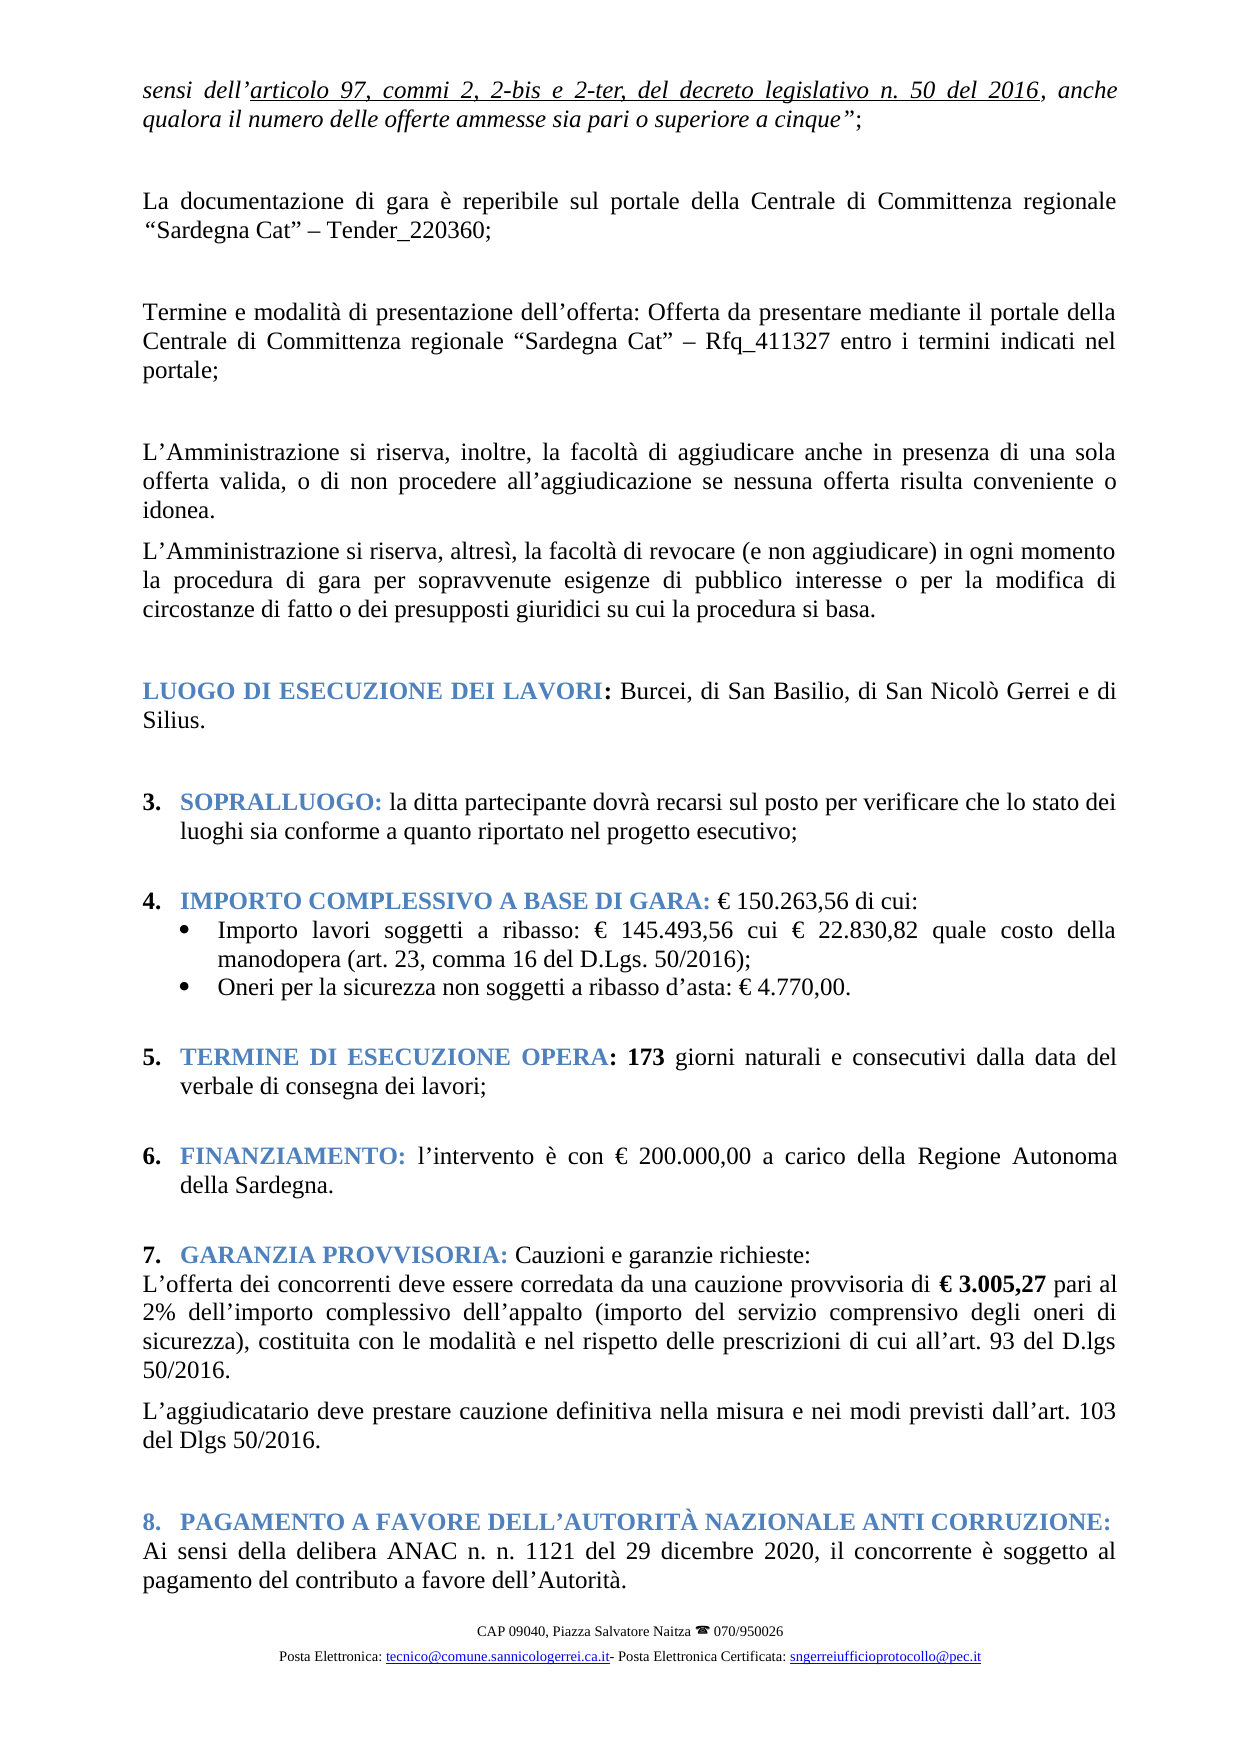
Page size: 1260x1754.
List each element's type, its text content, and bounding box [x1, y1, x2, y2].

list Oneri per la sicurezza non soggetti a ribasso d’asta: € 4.770,00. [180, 972, 1117, 1001]
text L’Amministrazione si riserva, inoltre, la facoltà di aggiudicare anche in presenza di una sola offerta valida, o di non procedere all’aggiudicazione se nessuna offerta risulta conveniente o idonea. [142, 437, 1117, 524]
list TERMINE DI ESECUZIONE OPERA: 173 giorni naturali e consecutivi dalla data del verbale di consegna dei lavori; [142, 1042, 1117, 1100]
text L’aggiudicatario deve prestare cauzione definitiva nella misura e nei modi previsti dall’art. 103 del Dlgs 50/2016. [142, 1396, 1117, 1454]
list PAGAMENTO A FAVORE DELL’AUTORITÀ NAZIONALE ANTI CORRUZIONE: [142, 1507, 1117, 1536]
list Importo lavori soggetti a ribasso: € 145.493,56 cui € 22.830,82 quale costo della manodopera (art. 23, comma 16 del D.Lgs. 50/2016); [180, 915, 1117, 972]
text L’Amministrazione si riserva, altresì, la facoltà di revocare (e non aggiudicare) in ogni momento la procedura di gara per sopravvenute esigenze di pubblico interesse o per la modifica di circostanze di fatto o dei presupposti giuridici su cui la procedura si basa. [142, 536, 1117, 622]
text L’offerta dei concorrenti deve essere corredata da una cauzione provvisoria di € 3.005,27 pari al 2% dell’importo complessivo dell’appalto (importo del servizio comprensivo degli oneri di sicurezza), costituita con le modalità e nel rispetto delle prescrizioni di cui all’art. 93 del D.lgs 50/2016. [142, 1269, 1117, 1384]
text La documentazione di gara è reperibile sul portale della Centrale di Committenza regionale “Sardegna Cat” – Tender_220360; [142, 186, 1117, 244]
text Termine e modalità di presentazione dell’offerta: Offerta da presentare mediante il portale della Centrale di Committenza regionale “Sardegna Cat” – Rfq_411327 entro i termini indicati nel portale; [142, 297, 1117, 384]
text Ai sensi della delibera ANAC n. n. 1121 del 29 dicembre 2020, il concorrente è soggetto al pagamento del contributo a favore dell’Autorità. [142, 1536, 1117, 1594]
list IMPORTO COMPLESSIVO A BASE DI GARA: € 150.263,56 di cui: [142, 886, 1117, 915]
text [142, 75, 1117, 132]
list SOPRALLUOGO: la ditta partecipante dovrà recarsi sul posto per verificare che lo stato dei luoghi sia conforme a quanto riportato nel progetto esecutivo; [142, 787, 1117, 845]
text LUOGO DI ESECUZIONE DEI LAVORI: Burcei, di San Basilio, di San Nicolò Gerrei e di Silius. [142, 676, 1117, 734]
list FINANZIAMENTO: l’intervento è con € 200.000,00 a carico della Regione Autonoma della Sardegna. [142, 1141, 1117, 1199]
list GARANZIA PROVVISORIA: Cauzioni e garanzie richieste: [142, 1240, 1117, 1269]
